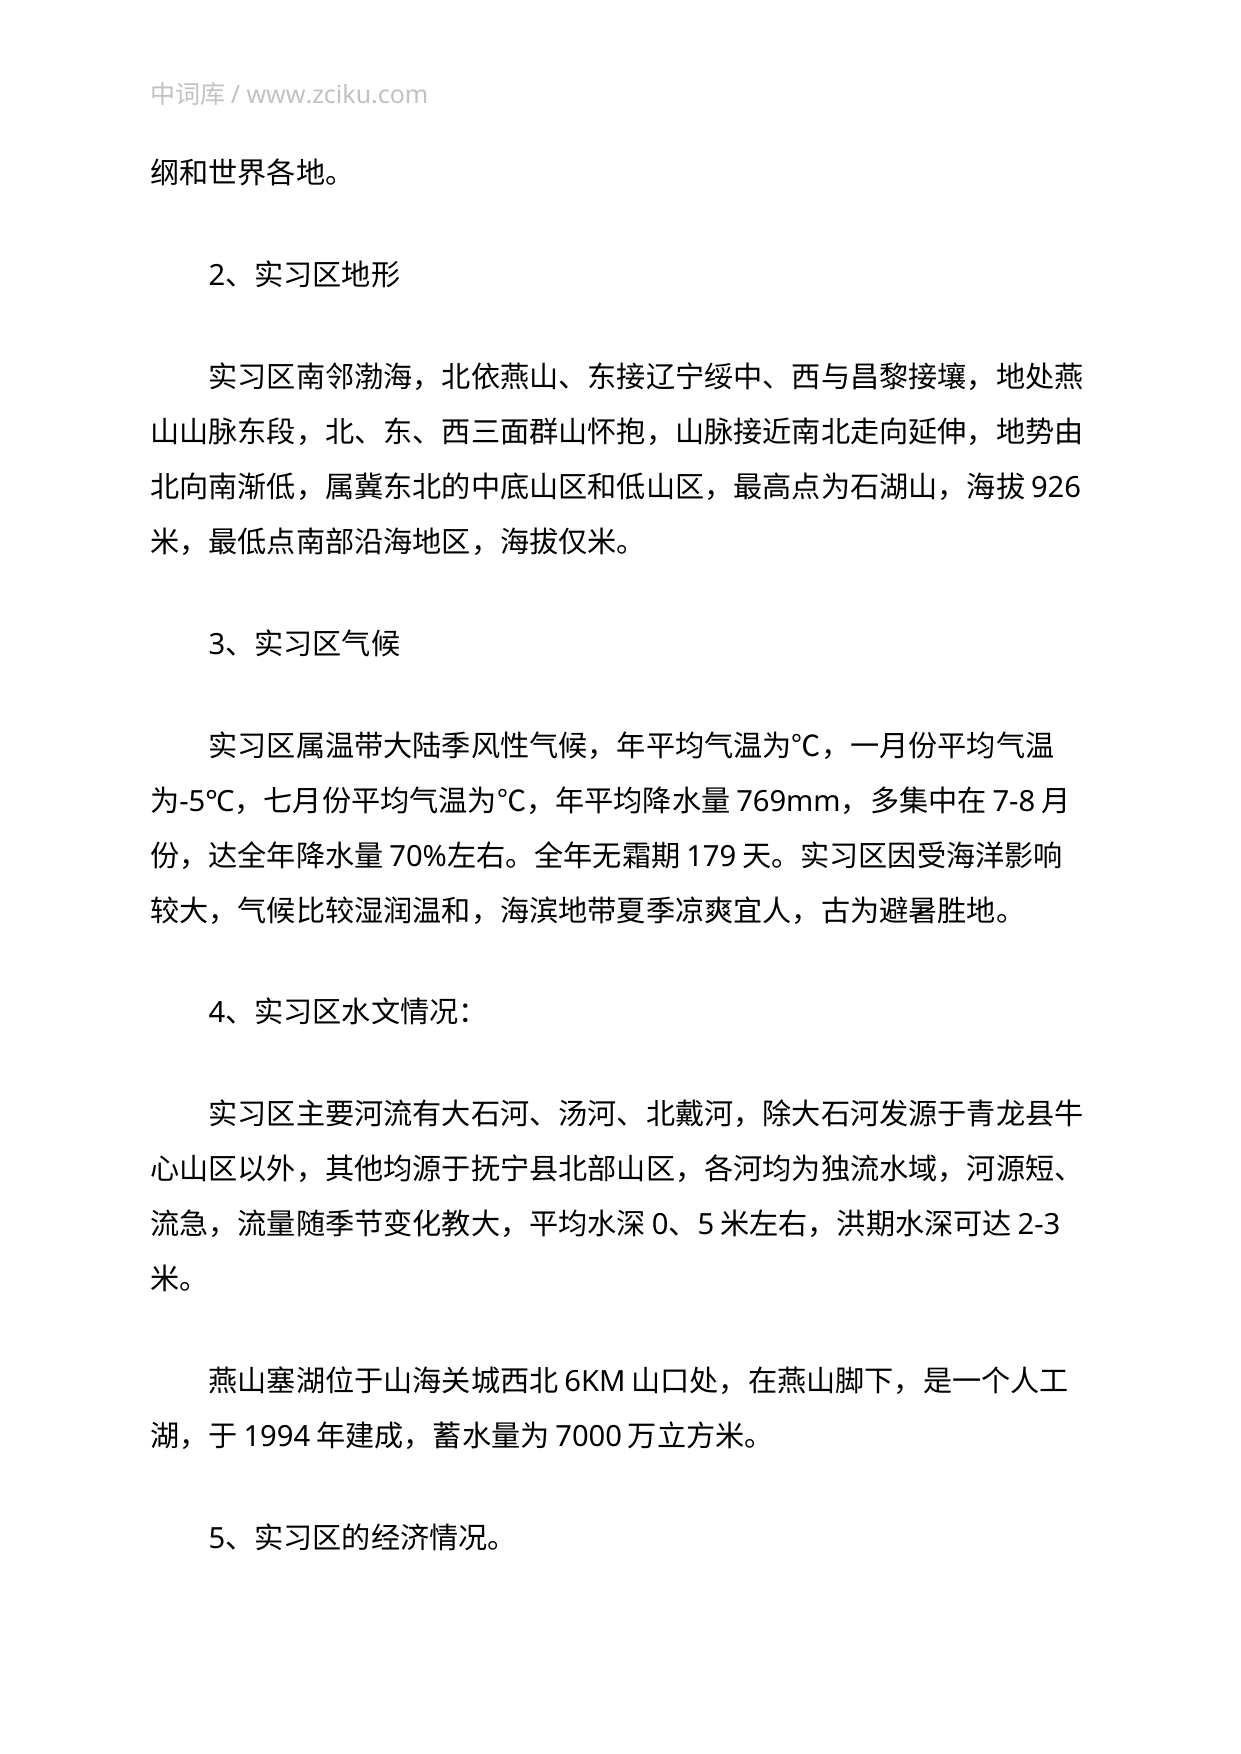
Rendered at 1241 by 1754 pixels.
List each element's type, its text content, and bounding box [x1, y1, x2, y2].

text 实习区主要河流有大石河、汤河、北戴河，除大石河发源于青龙县牛心山区以外，其他均源于抚宁县北部山区，各河均为独流水域，河源短、流急，流量随季节变化教大，平均水深0、5米左右，洪期水深可达2-3米。 [150, 1091, 1090, 1298]
text 2、实习区地形 [150, 252, 1090, 294]
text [150, 150, 1090, 192]
text 实习区南邻渤海，北依燕山、东接辽宁绥中、西与昌黎接壤，地处燕山山脉东段，北、东、西三面群山怀抱，山脉接近南北走向延伸，地势由北向南渐低，属冀东北的中底山区和低山区，最高点为石湖山，海拔926米，最低点南部沿海地区，海拔仅米。 [150, 354, 1090, 561]
text 实习区属温带大陆季风性气候，年平均气温为℃，一月份平均气温为-5℃，七月份平均气温为℃，年平均降水量769mm，多集中在7-8月份，达全年降水量70%左右。全年无霜期179天。实习区因受海洋影响较大，气候比较湿润温和，海滨地带夏季凉爽宜人，古为避暑胜地。 [150, 722, 1090, 929]
text 5、实习区的经济情况。 [150, 1514, 1090, 1557]
text 3、实习区气候 [150, 620, 1090, 663]
text 4、实习区水文情况： [150, 989, 1090, 1031]
text 燕山塞湖位于山海关城西北6KM山口处，在燕山脚下，是一个人工湖，于1994年建成，蓄水量为7000万立方米。 [150, 1357, 1090, 1455]
